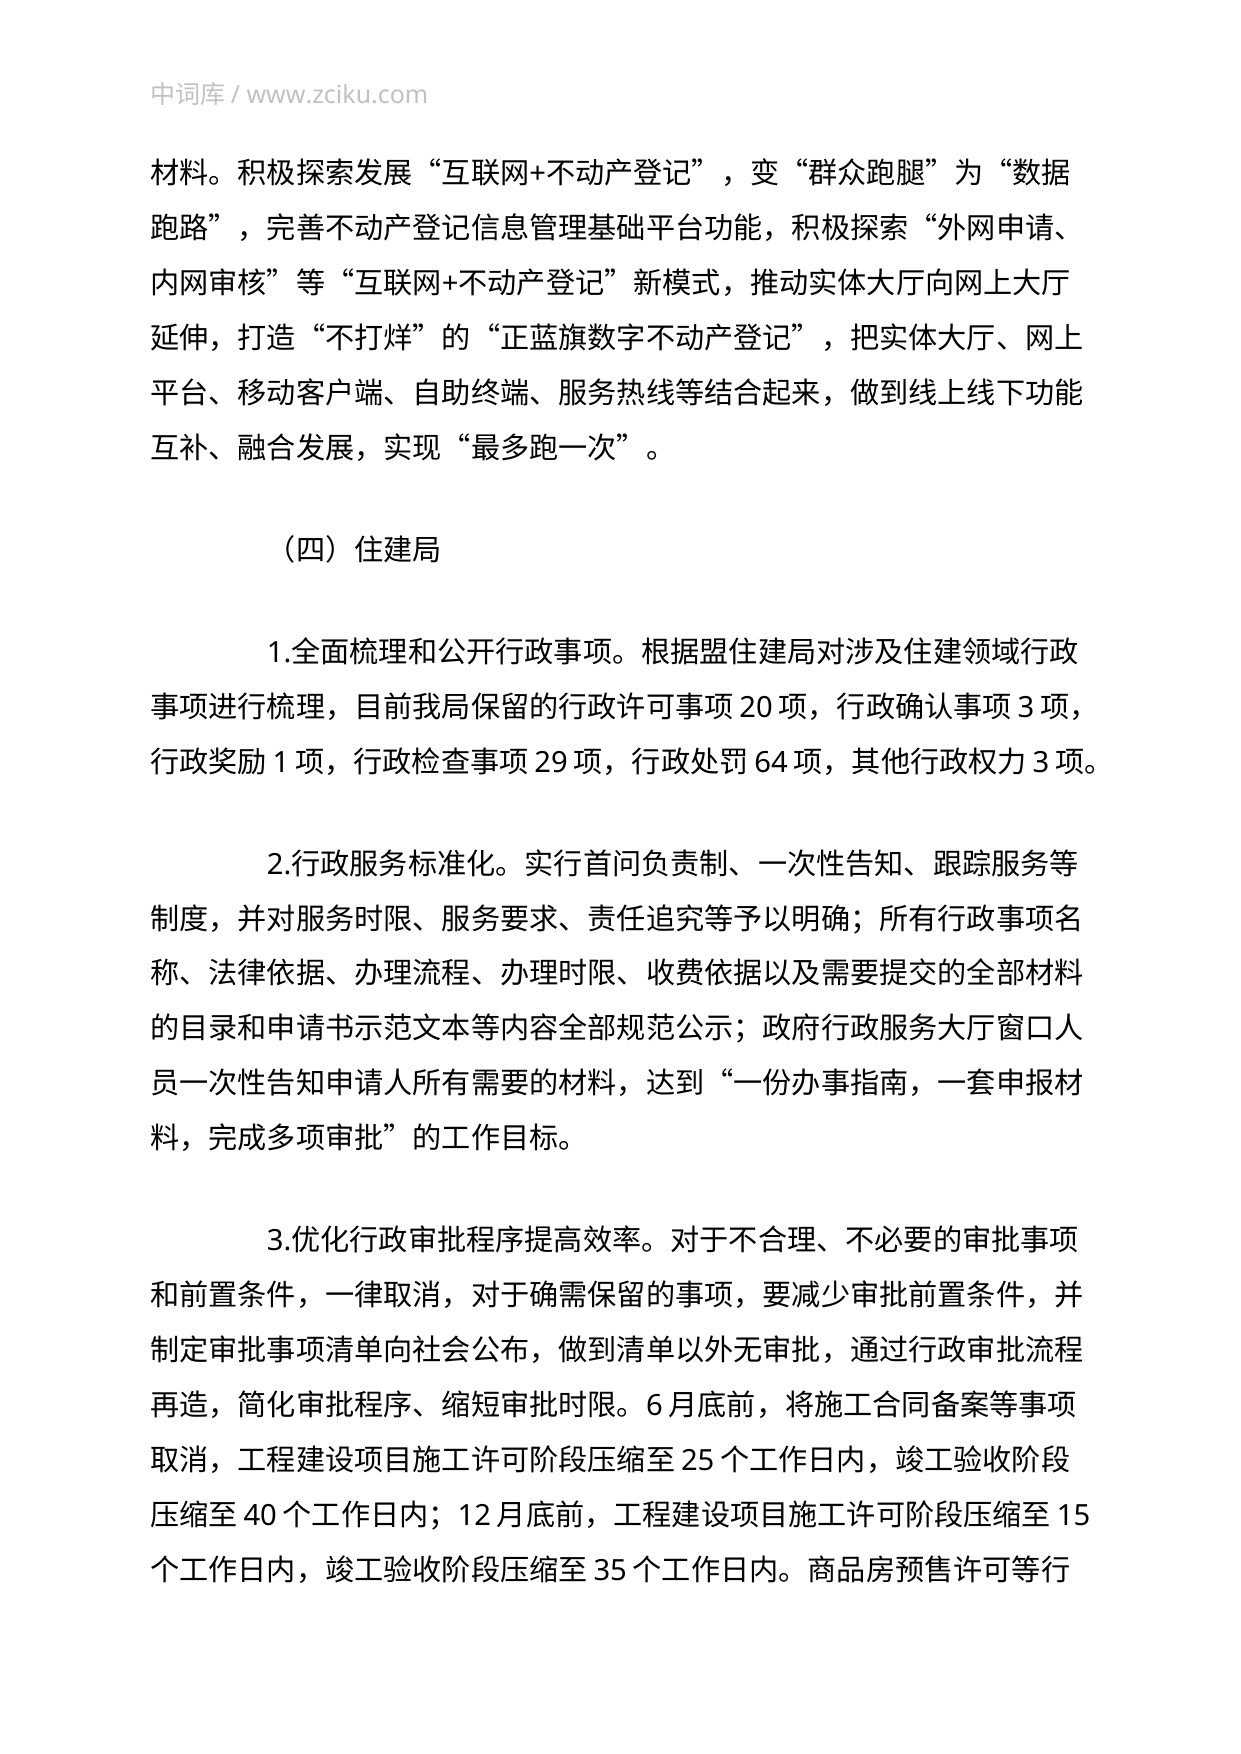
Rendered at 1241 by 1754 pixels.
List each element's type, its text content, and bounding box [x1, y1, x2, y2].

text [150, 150, 1090, 467]
text 1.全面梳理和公开行政事项。根据盟住建局对涉及住建领域行政事项进行梳理，目前我局保留的行政许可事项20项，行政确认事项3项，行政奖励1项，行政检查事项29项，行政处罚64项，其他行政权力3项。 [150, 628, 1090, 781]
text 2.行政服务标准化。实行首问负责制、一次性告知、跟踪服务等制度，并对服务时限、服务要求、责任追究等予以明确；所有行政事项名称、法律依据、办理流程、办理时限、收费依据以及需要提交的全部材料的目录和申请书示范文本等内容全部规范公示；政府行政服务大厅窗口人员一次性告知申请人所有需要的材料，达到“一份办事指南，一套申报材料，完成多项审批”的工作目标。 [150, 840, 1090, 1157]
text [150, 1217, 1090, 1589]
text （四）住建局 [150, 526, 1090, 569]
